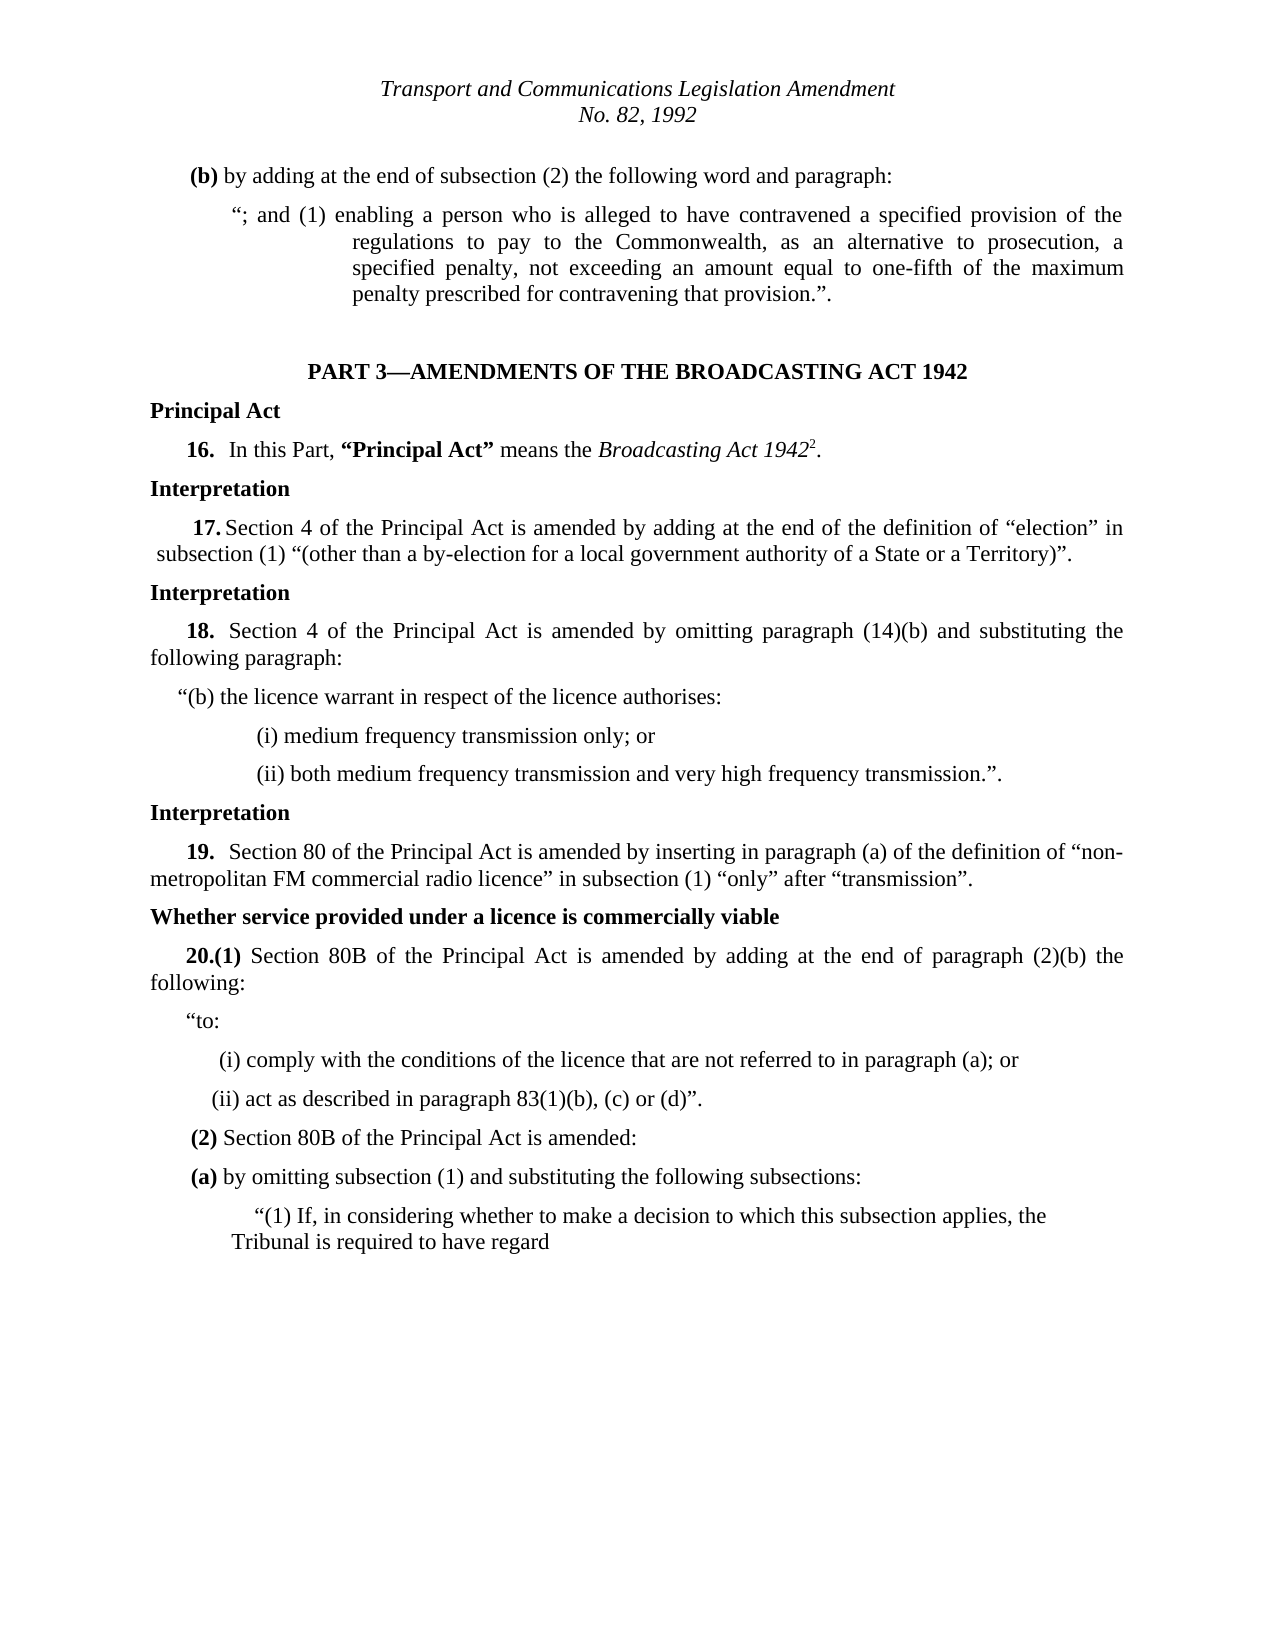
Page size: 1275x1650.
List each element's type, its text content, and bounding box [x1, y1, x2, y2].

text 18. Section 4 of the Principal Act is amended by omitting paragraph (14)(b) and substituting the following paragraph: [150, 618, 1125, 670]
text (ii) both medium frequency transmission and very high frequency transmission.”. [256, 761, 1125, 787]
text (2) Section 80B of the Principal Act is amended: [191, 1124, 1125, 1150]
text Whether service provided under a licence is commercially viable [150, 903, 1125, 930]
text 19. Section 80 of the Principal Act is amended by inserting in paragraph (a) of the definition of “non-metropolitan FM commercial radio licence” in subsection (1) “only” after “transmission”. [150, 838, 1125, 891]
text “(b) the licence warrant in respect of the licence authorises: [177, 683, 1125, 709]
text (i) medium frequency transmission only; or [256, 722, 1125, 748]
text (b) by adding at the end of subsection (2) the following word and paragraph: [190, 162, 1125, 189]
text 20.(1) Section 80B of the Principal Act is amended by adding at the end of paragraph (2)(b) the following: [150, 942, 1125, 995]
text (a) by omitting subsection (1) and substituting the following subsections: [191, 1163, 1125, 1189]
text PART 3—AMENDMENTS OF THE BROADCASTING ACT 1942 [150, 358, 1125, 384]
text Interpretation [150, 799, 1125, 826]
text Interpretation [150, 579, 1125, 605]
text 17. Section 4 of the Principal Act is amended by adding at the end of the definition of “election” in subsection (1) “(other than a by-election for a local government authority of a State or a Territory)”. [156, 513, 1125, 566]
text (ii) act as described in paragraph 83(1)(b), (c) or (d)”. [211, 1085, 1125, 1112]
text (i) comply with the conditions of the licence that are not referred to in paragraph (a); or [219, 1046, 1125, 1073]
text “; and (1) enabling a person who is alleged to have contravened a specified provision of the regulations to pay to the Commonwealth, as an alternative to prosecution, a specified penalty, not exceeding an amount equal to one-fifth of the maximum penalty prescribed for contravening that provision.”. [231, 201, 1125, 307]
text 16. In this Part, “Principal Act” means the Broadcasting Act 19422. [186, 436, 1125, 462]
text Principal Act [150, 397, 1125, 423]
text “to: [186, 1007, 1125, 1034]
text Interpretation [150, 475, 1125, 501]
text “(1) If, in considering whether to make a decision to which this subsection applies, the Tribunal is required to have regard [231, 1202, 1125, 1254]
